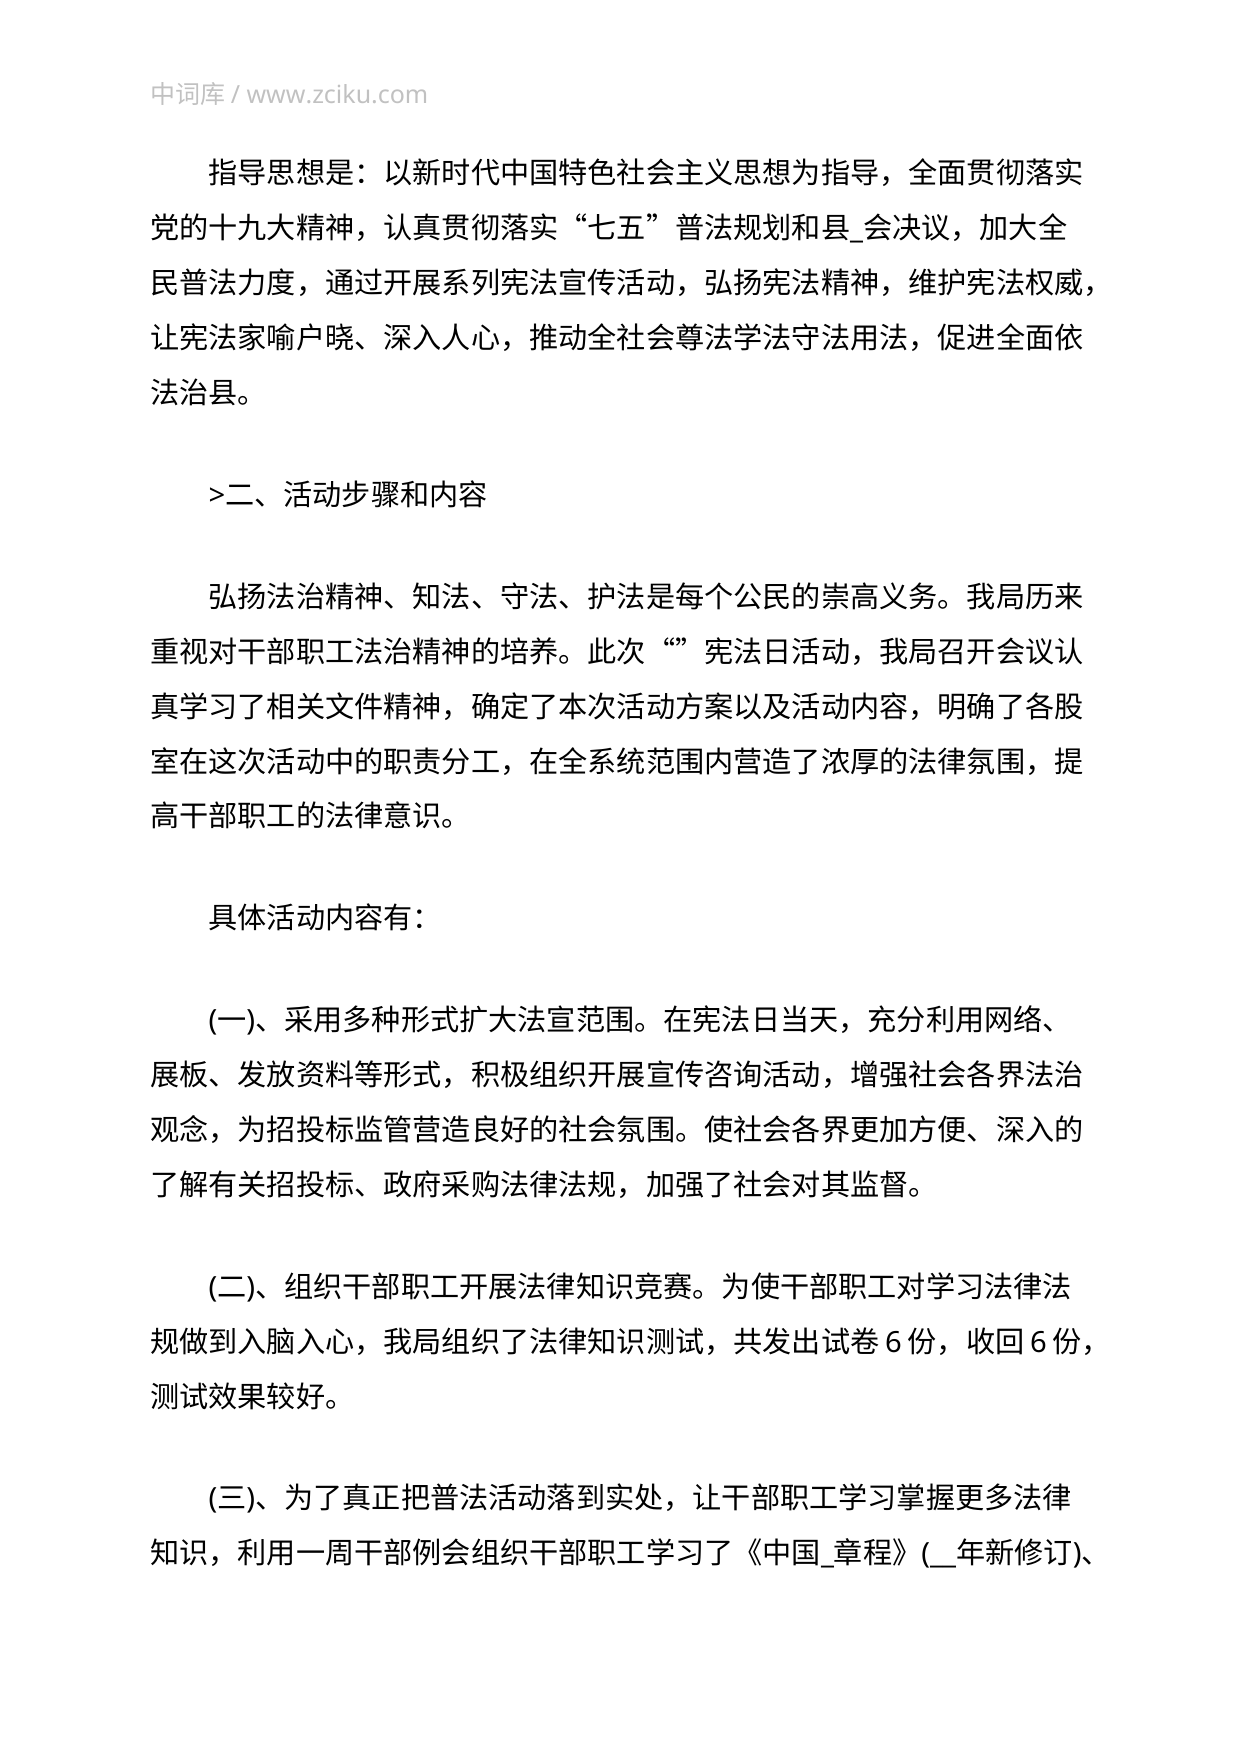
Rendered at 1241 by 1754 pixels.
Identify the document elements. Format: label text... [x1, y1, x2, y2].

text 具体活动内容有： [150, 895, 1090, 937]
text >二、活动步骤和内容 [150, 471, 1090, 514]
text 弘扬法治精神、知法、守法、护法是每个公民的崇高义务。我局历来重视对干部职工法治精神的培养。此次“”宪法日活动，我局召开会议认真学习了相关文件精神，确定了本次活动方案以及活动内容，明确了各股室在这次活动中的职责分工，在全系统范围内营造了浓厚的法律氛围，提高干部职工的法律意识。 [150, 573, 1090, 835]
text (一)、采用多种形式扩大法宣范围。在宪法日当天，充分利用网络、展板、发放资料等形式，积极组织开展宣传咨询活动，增强社会各界法治观念，为招投标监管营造良好的社会氛围。使社会各界更加方便、深入的了解有关招投标、政府采购法律法规，加强了社会对其监督。 [150, 997, 1090, 1204]
text (二)、组织干部职工开展法律知识竞赛。为使干部职工对学习法律法规做到入脑入心，我局组织了法律知识测试，共发出试卷6份，收回6份，测试效果较好。 [150, 1263, 1090, 1415]
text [150, 1475, 1090, 1572]
text 指导思想是：以新时代中国特色社会主义思想为指导，全面贯彻落实党的十九大精神，认真贯彻落实“七五”普法规划和县_会决议，加大全民普法力度，通过开展系列宪法宣传活动，弘扬宪法精神，维护宪法权威，让宪法家喻户晓、深入人心，推动全社会尊法学法守法用法，促进全面依法治县。 [150, 150, 1090, 412]
